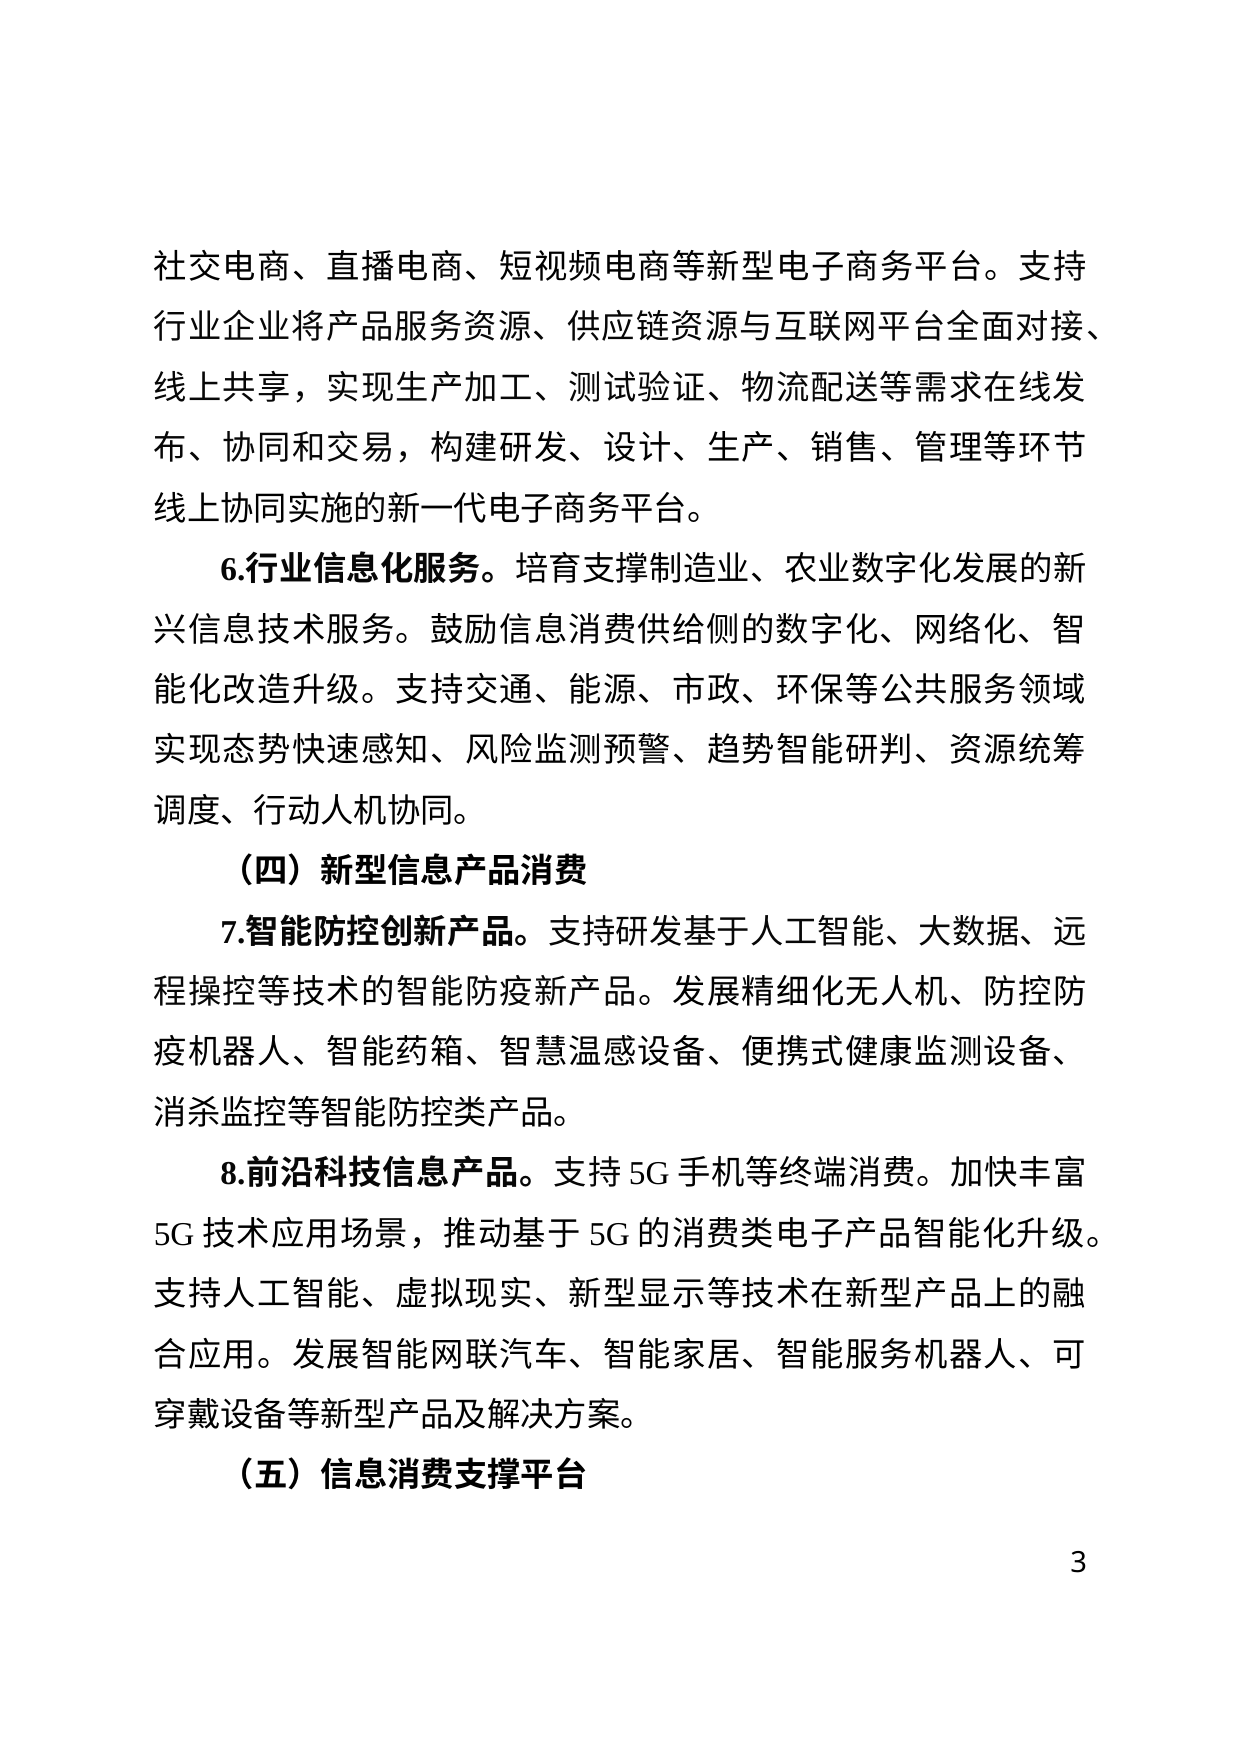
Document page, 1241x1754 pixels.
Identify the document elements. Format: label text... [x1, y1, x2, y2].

text 7.智能防控创新产品。支持研发基于人工智能、大数据、远程操控等技术的智能防疫新产品。发展精细化无人机、防控防疫机器人、智能药箱、智慧温感设备、便携式健康监测设备、消杀监控等智能防控类产品。 [153, 895, 1087, 1136]
text （四）新型信息产品消费 [153, 834, 1087, 895]
text 8.前沿科技信息产品。支持5G手机等终端消费。加快丰富5G技术应用场景，推动基于5G的消费类电子产品智能化升级。支持人工智能、虚拟现实、新型显示等技术在新型产品上的融合应用。发展智能网联汽车、智能家居、智能服务机器人、可穿戴设备等新型产品及解决方案。 [153, 1136, 1087, 1438]
text 6.行业信息化服务。培育支撑制造业、农业数字化发展的新兴信息技术服务。鼓励信息消费供给侧的数字化、网络化、智能化改造升级。支持交通、能源、市政、环保等公共服务领域实现态势快速感知、风险监测预警、趋势智能研判、资源统筹调度、行动人机协同。 [153, 532, 1087, 834]
text （五）信息消费支撑平台 [153, 1438, 1087, 1499]
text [153, 230, 1087, 532]
